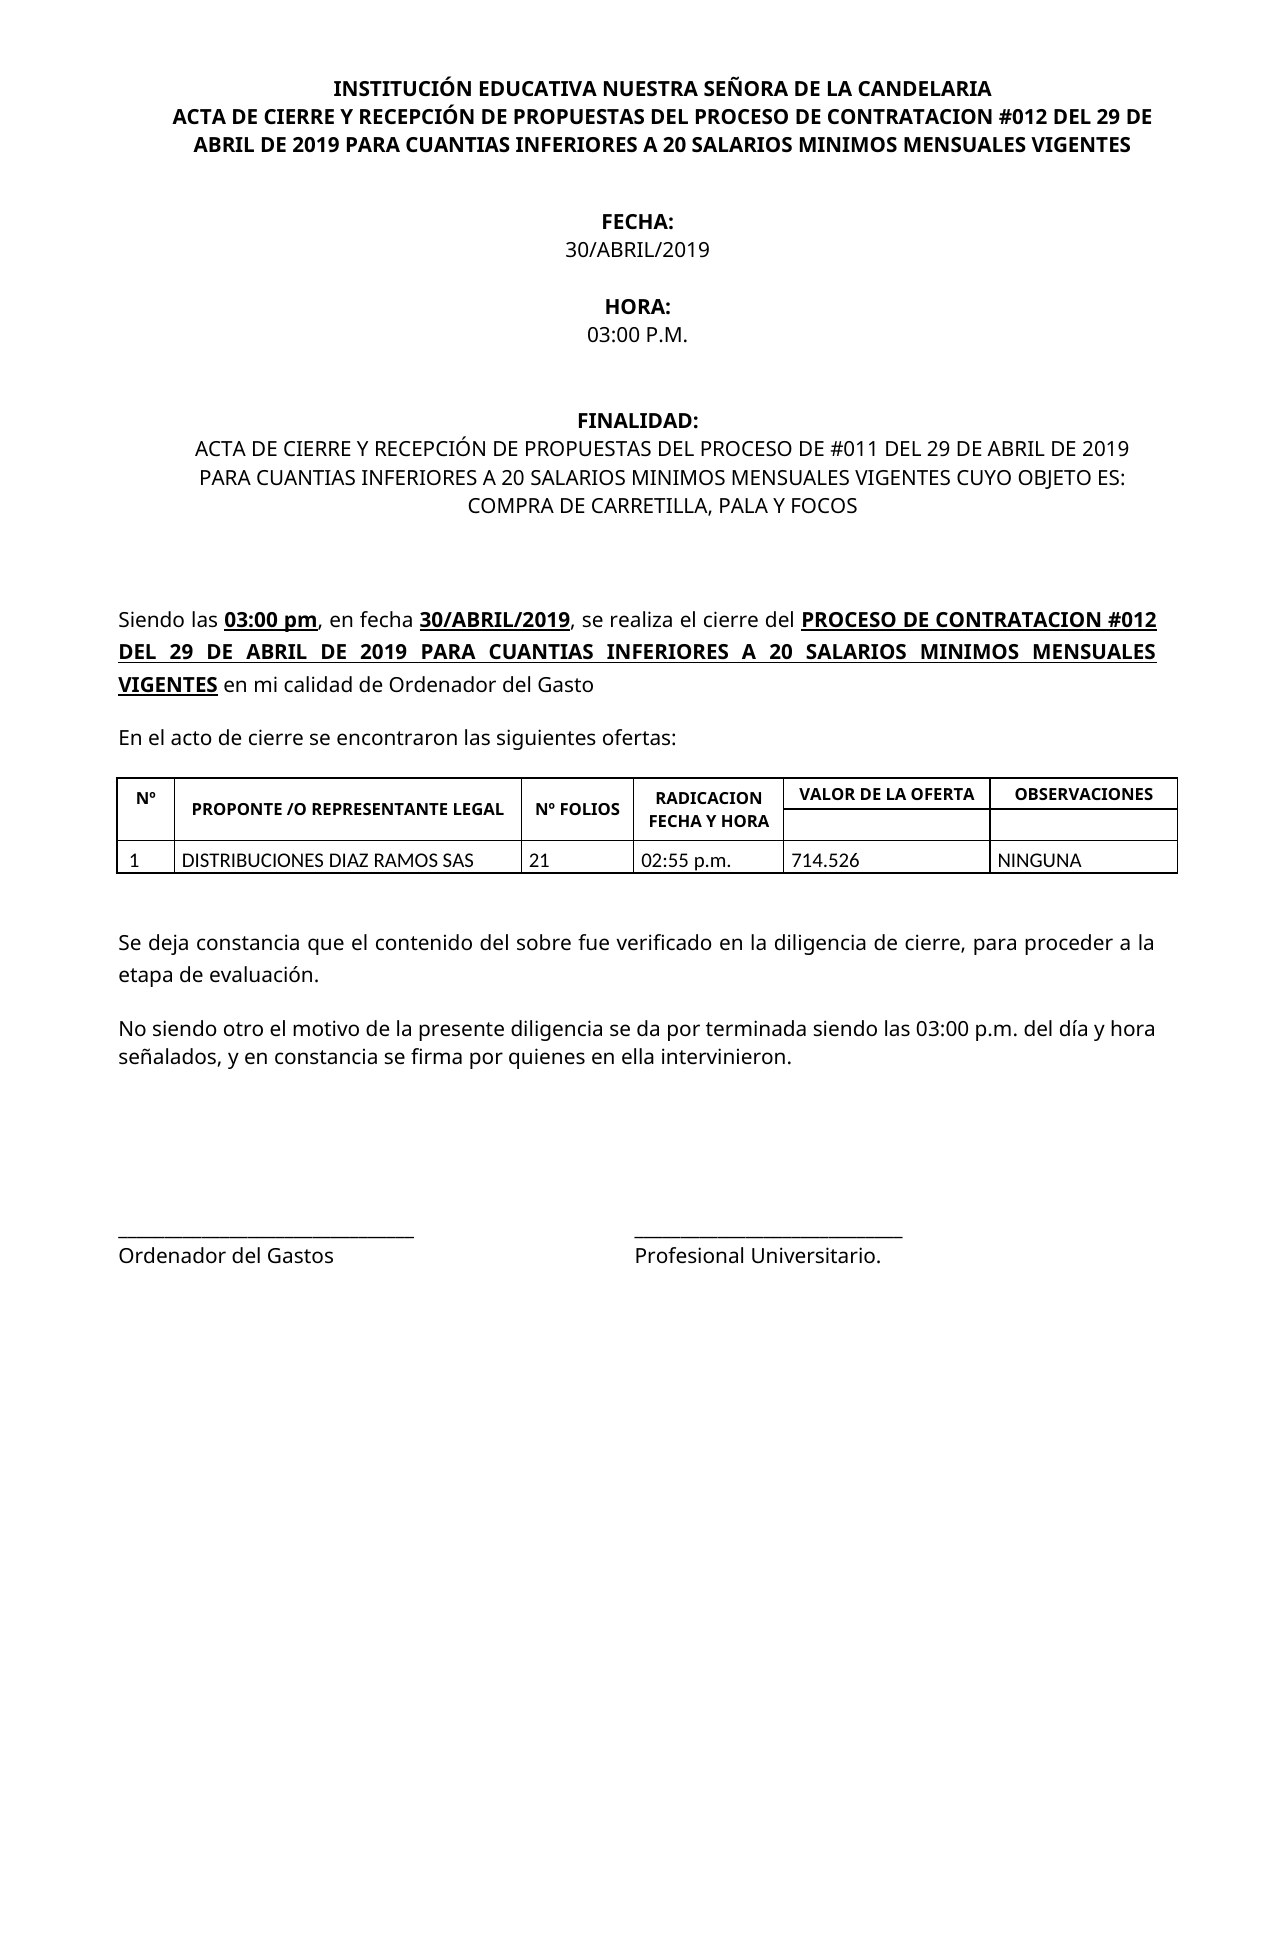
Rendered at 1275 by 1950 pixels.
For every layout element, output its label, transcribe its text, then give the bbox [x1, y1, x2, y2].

table_cell [784, 810, 989, 839]
text HORA: [118, 292, 1157, 321]
table_cell 714.526 [784, 841, 989, 872]
table_header VALOR DE LA OFERTA [784, 779, 989, 808]
table_cell 1 [118, 841, 174, 872]
table_header Nº FOLIOS [522, 779, 633, 839]
text Siendo las 03:00 pm, en fecha 30/ABRIL/2019, se realiza el cierre del PROCESO DE CONTRATACION #012 DEL 29 DE ABRIL DE 2019 PARA CUANTIAS INFERIORES A 20 SALARIOS MINIMOS MENSUALES VIGENTES en mi calidad de Ordenador del Gasto [118, 605, 1157, 662]
text Se deja constancia que el contenido del sobre fue verificado en la diligencia de cierre, para proceder a la etapa de evaluación. [118, 928, 1157, 989]
text FECHA: [118, 207, 1157, 235]
table_cell DISTRIBUCIONES DIAZ RAMOS SAS [175, 841, 521, 872]
table_cell 21 [522, 841, 633, 872]
text Ordenador del Gastos Profesional Universitario. [118, 1241, 1157, 1270]
text Siendo las 03:00 pm, en fecha 30/ABRIL/2019, se realiza el cierre del PROCESO DE CONTRATACION #012 DEL 29 DE ABRIL DE 2019 PARA CUANTIAS INFERIORES A 20 SALARIOS MINIMOS MENSUALES VIGENTES en mi calidad de Ordenador del Gasto [118, 663, 1157, 698]
table_header RADICACION FECHA Y HORA [634, 779, 783, 839]
text FINALIDAD: [168, 406, 1157, 434]
text ACTA DE CIERRE Y RECEPCIÓN DE PROPUESTAS DEL PROCESO DE #011 DEL 29 DE ABRIL DE 2019 PARA CUANTIAS INFERIORES A 20 SALARIOS MINIMOS MENSUALES VIGENTES CUYO OBJETO ES: COMPRA DE CARRETILLA, PALA Y FOCOS [168, 434, 1157, 519]
table_header PROPONTE /O REPRESENTANTE LEGAL [175, 779, 521, 839]
text En el acto de cierre se encontraron las siguientes ofertas: [118, 723, 1157, 752]
text 03:00 P.M. [118, 321, 1157, 349]
table_cell NINGUNA [991, 841, 1177, 872]
text No siendo otro el motivo de la presente diligencia se da por terminada siendo las 03:00 p.m. del día y hora señalados, y en constancia se firma por quienes en ella intervinieron. [118, 1014, 1157, 1071]
text ________________________________ _____________________________ [118, 1213, 1157, 1241]
table_header OBSERVACIONES [991, 779, 1177, 808]
text 30/ABRIL/2019 [118, 235, 1157, 264]
table_cell [991, 810, 1177, 839]
table_cell 02:55 p.m. [634, 841, 783, 872]
table_header Nº [118, 779, 174, 839]
